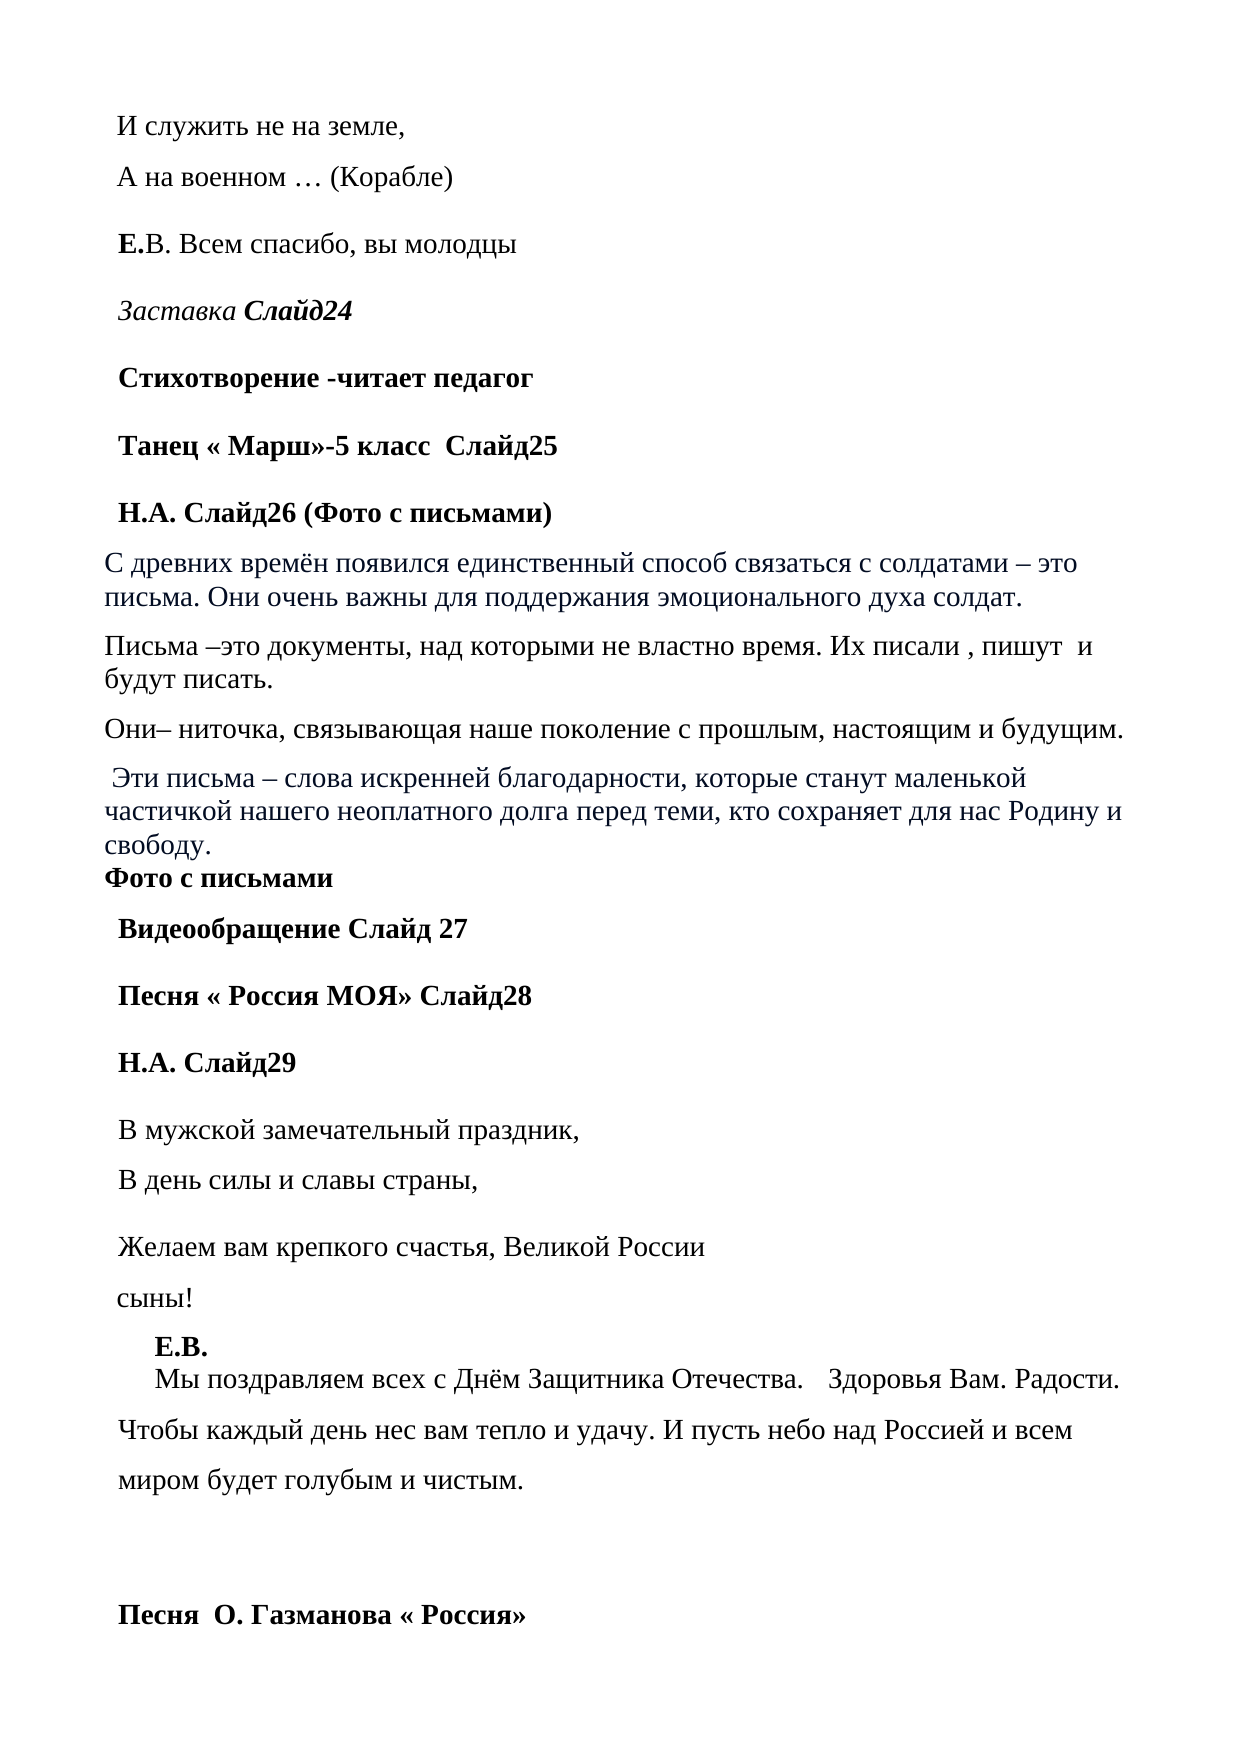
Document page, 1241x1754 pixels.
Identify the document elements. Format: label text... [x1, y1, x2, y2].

text Песня « Россия МОЯ» Слайд28 [116, 978, 708, 1012]
text Желаем вам крепкого счастья, Великой России сыны! [116, 1229, 708, 1313]
text Видеообращение Слайд 27 [116, 911, 708, 945]
text Е.В. Всем спасибо, вы молодцы [116, 226, 708, 259]
text Н.А. Слайд29 [118, 1045, 593, 1079]
text Танец « Марш»-5 класс Слайд25 [116, 428, 708, 461]
text Е.В. [154, 1330, 1134, 1363]
text Стихотворение -читает педагог [116, 361, 708, 394]
text Они– ниточка, связывающая наше поколение с прошлым, настоящим и будущим. [104, 711, 1134, 744]
text Чтобы каждый день нес вам тепло и удачу. И пусть небо над Россией и всем миром будет голубым и чистым. [118, 1412, 1134, 1496]
text В мужской замечательный праздник, В день силы и славы страны, [118, 1112, 593, 1196]
text Эти письма – слова искренней благодарности, которые станут маленькой частичкой нашего неоплатного долга перед теми, кто сохраняет для нас Родину и свободу. Фото с письмами [104, 760, 1134, 894]
text Письма –это документы, над которыми не властно время. Их писали , пишут и будут писать. [104, 628, 1134, 695]
text Н.А. Слайд26 (Фото с письмами) [116, 495, 708, 529]
text Мы поздравляем всех с Днём Защитника Отечества. Здоровья Вам. Радости. [154, 1363, 1134, 1395]
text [116, 108, 708, 192]
text Заставка Слайд24 [116, 293, 708, 327]
text Песня О. Газманова « Россия» [116, 1597, 708, 1670]
